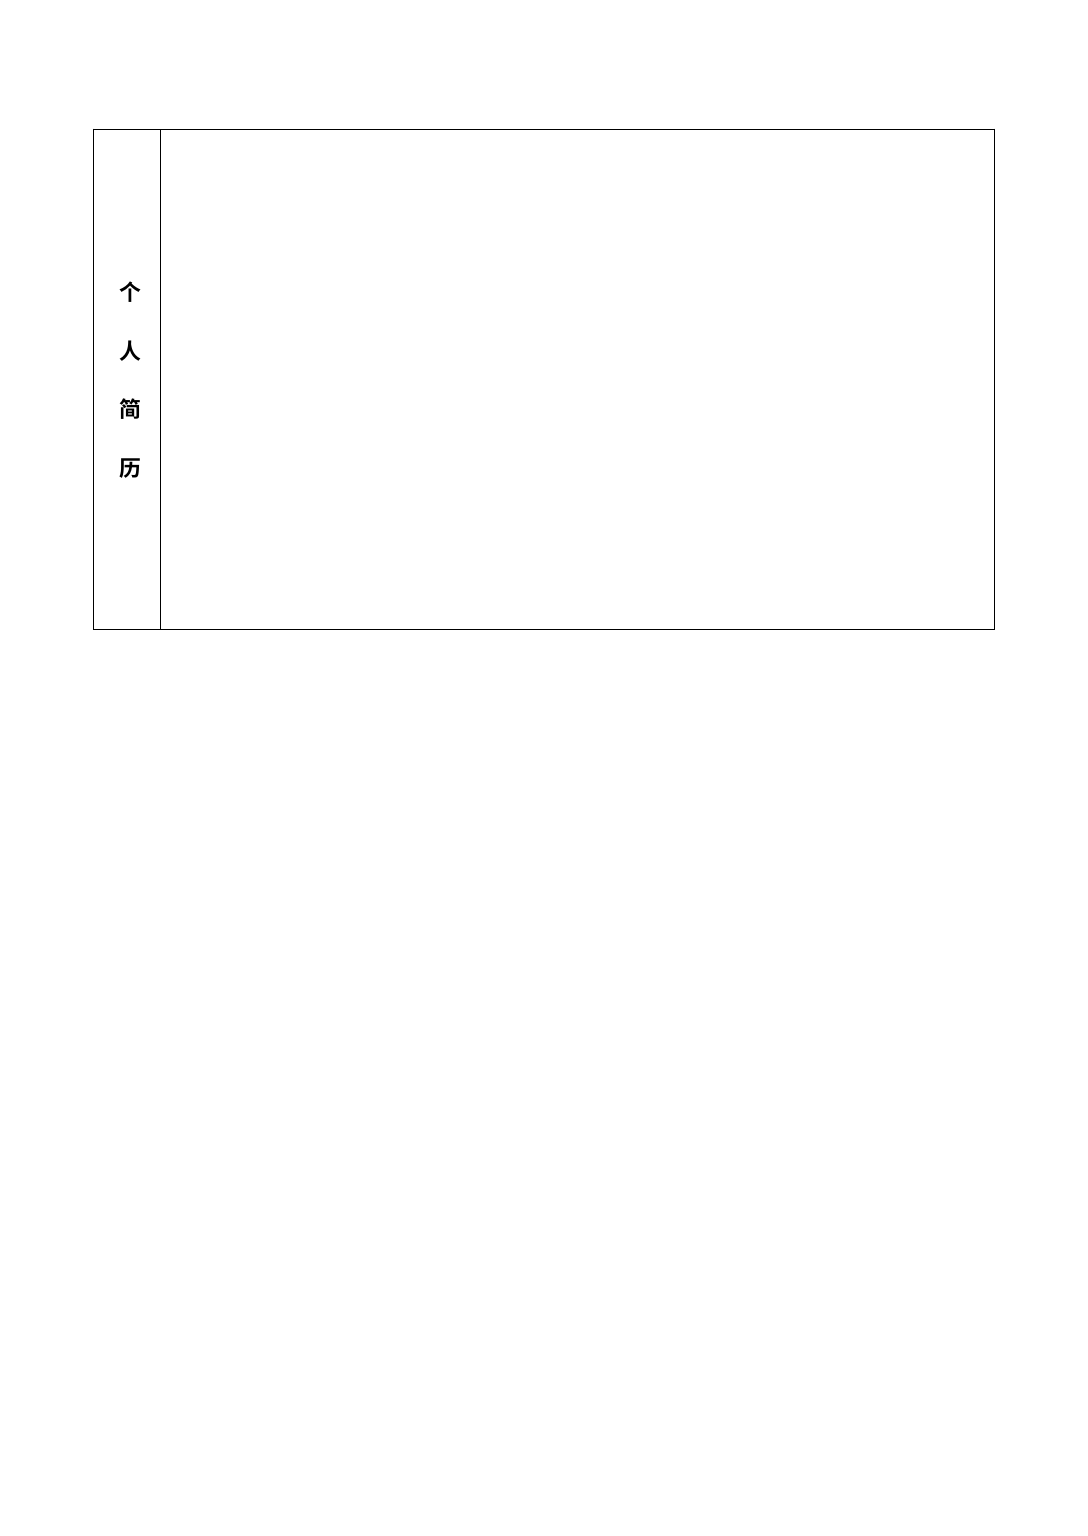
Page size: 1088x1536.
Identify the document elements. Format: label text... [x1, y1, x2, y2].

table_cell 个 人 简 历 [94, 130, 160, 629]
table_cell [161, 130, 994, 629]
